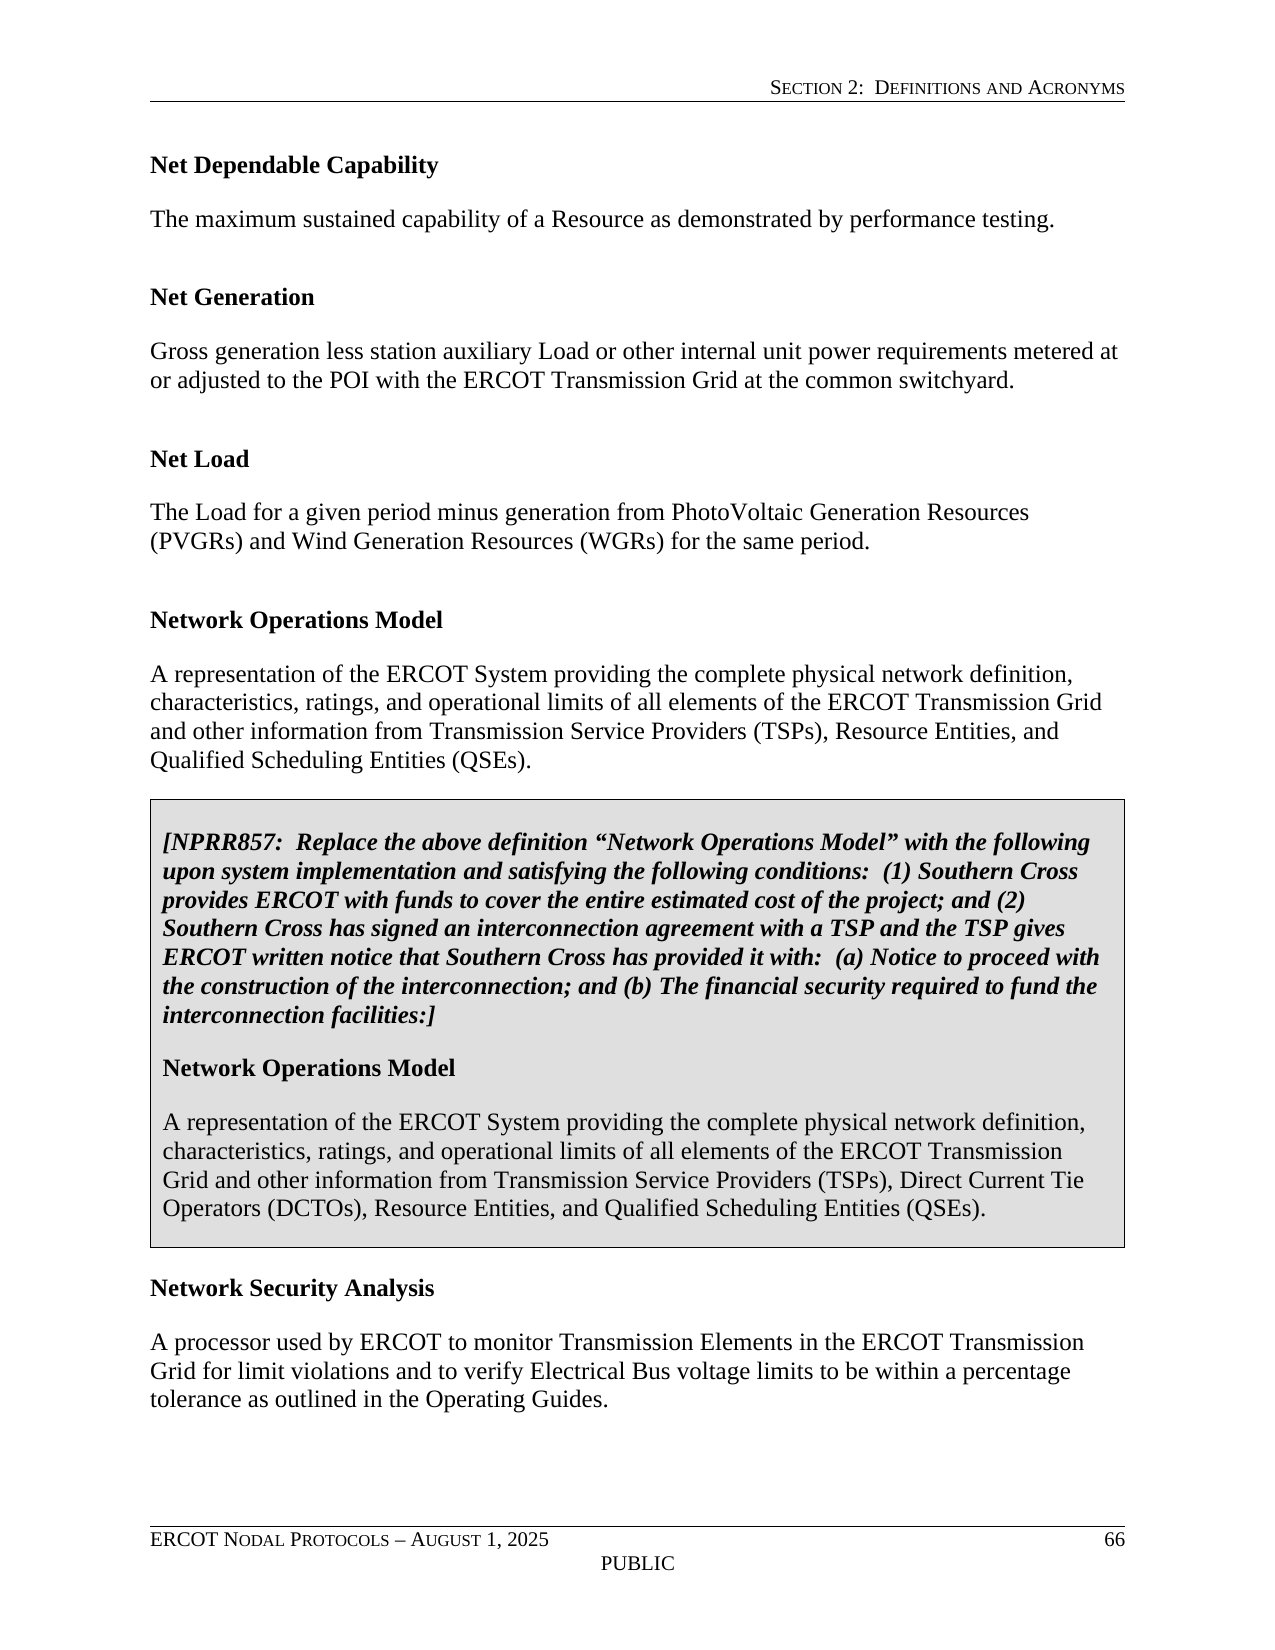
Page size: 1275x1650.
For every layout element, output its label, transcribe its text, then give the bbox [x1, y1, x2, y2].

text A representation of the ERCOT System providing the complete physical network definition, characteristics, ratings, and operational limits of all elements of the ERCOT Transmission Grid and other information from Transmission Service Providers (TSPs), Resource Entities, and Qualified Scheduling Entities (QSEs). [150, 659, 1125, 774]
text Network Operations Model [150, 605, 1125, 634]
text Net Load [150, 444, 1125, 472]
text Network Security Analysis [150, 1273, 1125, 1302]
text The Load for a given period minus generation from PhotoVoltaic Generation Resources (PVGRs) and Wind Generation Resources (WGRs) for the same period. [150, 497, 1125, 555]
text Net Generation [150, 282, 1125, 311]
table_header [NPRR857: Replace the above definition “Network Operations Model” with the following upon system implementation and satisfying the following conditions: (1) Southern Cross provides ERCOT with funds to cover the entire estimated cost of the project; and (2) Southern Cross has signed an interconnection agreement with a TSP and the TSP gives ERCOT written notice that Southern Cross has provided it with: (a) Notice to proceed with the construction of the interconnection; and (b) The financial security required to fund the interconnection facilities:] Network Operations Model A representation of the ERCOT System providing the complete physical network definition, characteristics, ratings, and operational limits of all elements of the ERCOT Transmission Grid and other information from Transmission Service Providers (TSPs), Direct Current Tie Operators (DCTOs), Resource Entities, and Qualified Scheduling Entities (QSEs). [151, 800, 1124, 1247]
text Gross generation less station auxiliary Load or other internal unit power requirements metered at or adjusted to the POI with the ERCOT Transmission Grid at the common switchyard. [150, 336, 1125, 394]
text A processor used by ERCOT to monitor Transmission Elements in the ERCOT Transmission Grid for limit violations and to verify Electrical Bus voltage limits to be within a percentage tolerance as outlined in the Operating Guides. [150, 1327, 1125, 1413]
text Net Dependable Capability [150, 150, 1125, 179]
text The maximum sustained capability of a Resource as demonstrated by performance testing. [150, 204, 1125, 232]
